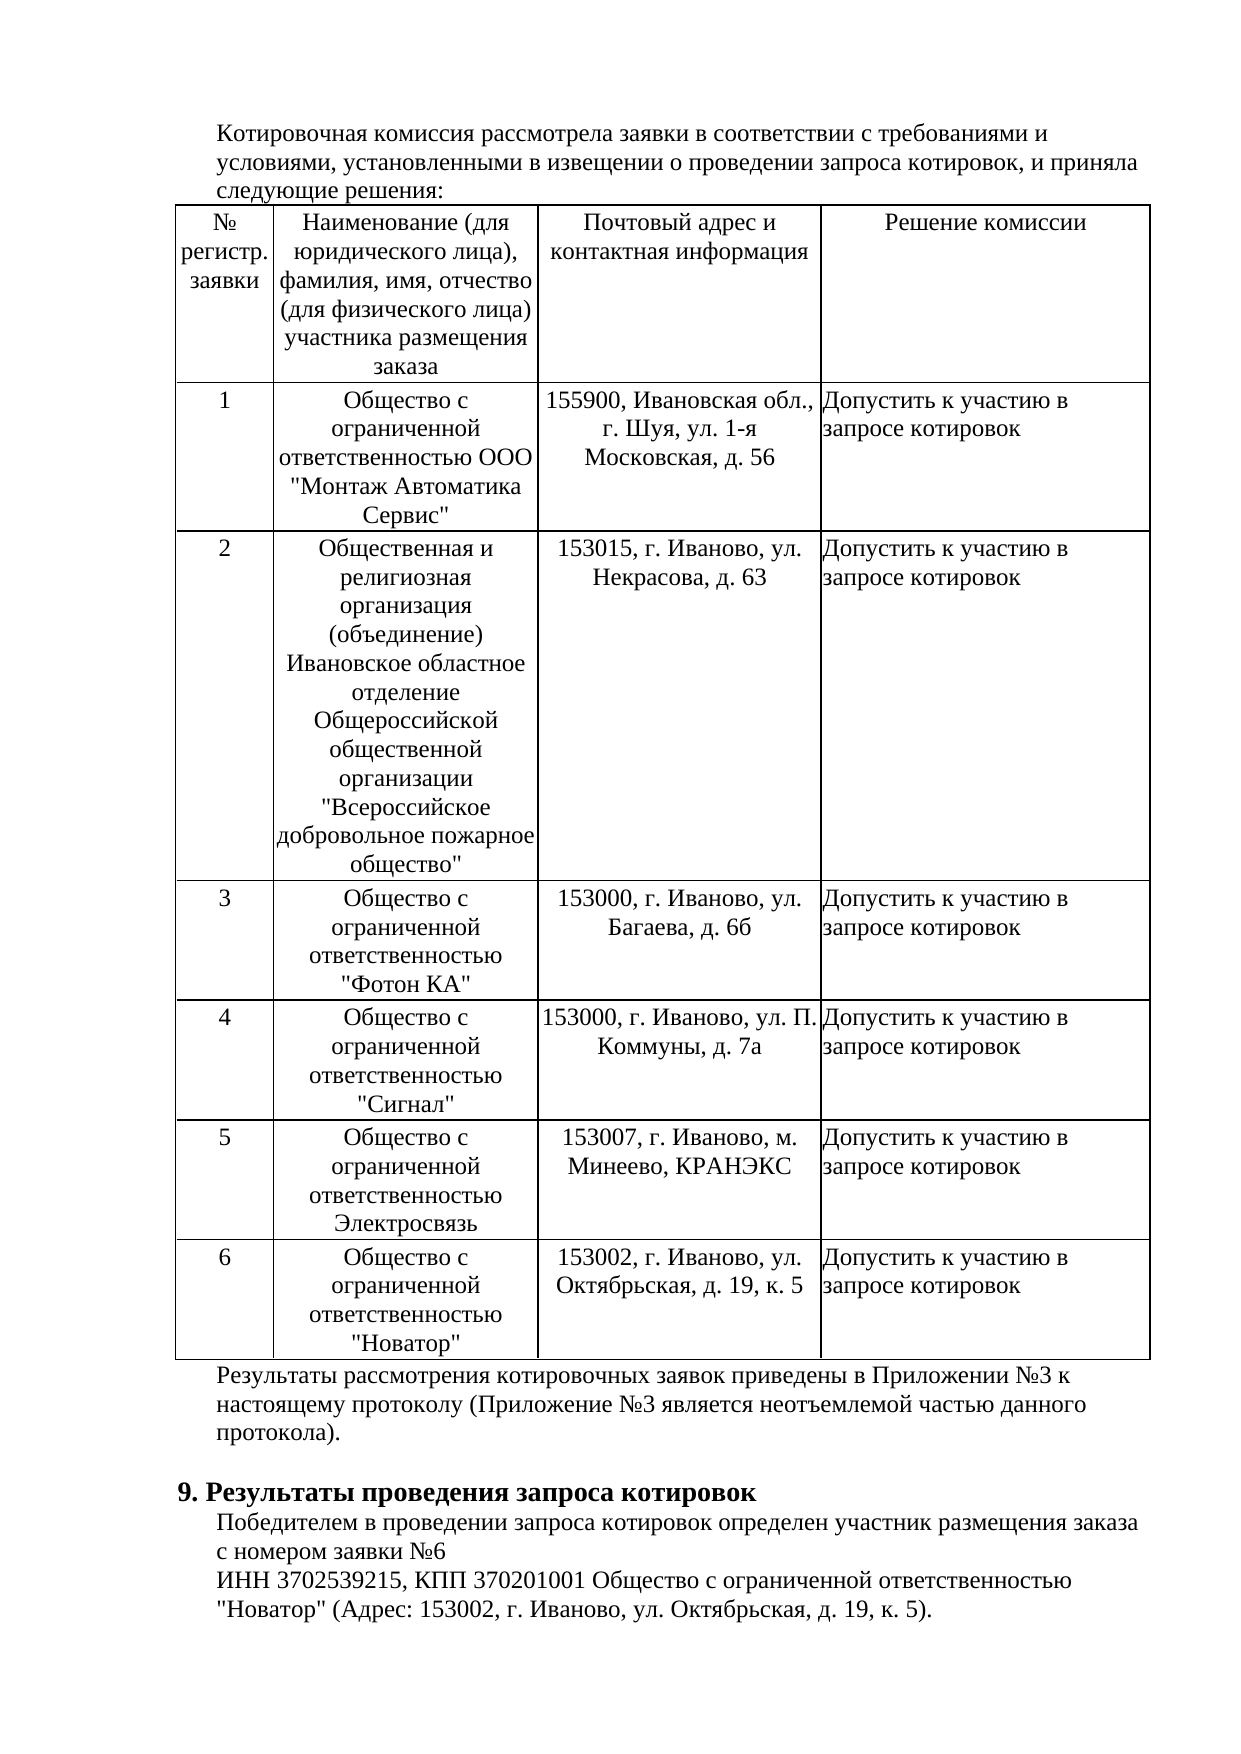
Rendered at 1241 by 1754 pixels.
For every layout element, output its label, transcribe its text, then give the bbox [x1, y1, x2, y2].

table_cell 155900, Ивановская обл., г. Шуя, ул. 1-я Московская, д. 56 [539, 383, 820, 530]
table_cell Допустить к участию в запросе котировок [822, 383, 1149, 530]
table_cell Допустить к участию в запросе котировок [822, 881, 1149, 999]
table_header Решение комиссии [822, 206, 1149, 382]
table_cell Общество с ограниченной ответственностью ООО "Монтаж Автоматика Сервис" [274, 383, 537, 530]
text 9. Результаты проведения запроса котировок [177, 1475, 1152, 1507]
table_cell 5 [176, 1120, 273, 1239]
table_header Наименование (для юридического лица), фамилия, имя, отчество (для физического лица) участника размещения заказа [274, 206, 537, 382]
table_cell 6 [176, 1240, 273, 1358]
table_cell 2 [176, 531, 273, 880]
text Результаты рассмотрения котировочных заявок приведены в Приложении №3 к настоящему протоколу (Приложение №3 является неотъемлемой частью данного протокола). [216, 1360, 1152, 1446]
table_cell 153000, г. Иваново, ул. Багаева, д. 6б [539, 881, 820, 999]
table_cell Допустить к участию в запросе котировок [822, 1121, 1149, 1239]
table_cell 153007, г. Иваново, м. Минеево, КРАНЭКС [539, 1121, 820, 1239]
table_cell Общество с ограниченной ответственностью Электросвязь [274, 1121, 537, 1239]
table_cell Допустить к участию в запросе котировок [822, 1240, 1149, 1358]
table_cell 153015, г. Иваново, ул. Некрасова, д. 63 [539, 532, 820, 880]
table_header Почтовый адрес и контактная информация [539, 206, 820, 382]
text Котировочная комиссия рассмотрела заявки в соответствии с требованиями и условиями, установленными в извещении о проведении запроса котировок, и приняла следующие решения: [216, 118, 1152, 204]
table_cell 153000, г. Иваново, ул. П. Коммуны, д. 7а [539, 1001, 820, 1119]
table_cell Допустить к участию в запросе котировок [822, 1001, 1149, 1119]
table_cell Общество с ограниченной ответственностью "Фотон КА" [274, 881, 537, 999]
table_cell 153002, г. Иваново, ул. Октябрьская, д. 19, к. 5 [539, 1240, 820, 1358]
table_cell Общественная и религиозная организация (объединение) Ивановское областное отделение Общероссийской общественной организации "Всероссийское добровольное пожарное общество" [274, 532, 537, 880]
table_cell 4 [176, 1000, 273, 1119]
table_cell Общество с ограниченной ответственностью "Сигнал" [274, 1001, 537, 1119]
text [216, 1507, 1152, 1622]
table_cell 1 [176, 383, 273, 530]
table_cell Общество с ограниченной ответственностью "Новатор" [274, 1240, 537, 1358]
table_cell Допустить к участию в запросе котировок [822, 532, 1149, 880]
table_cell 3 [176, 881, 273, 999]
table_header № регистр. заявки [176, 206, 273, 382]
